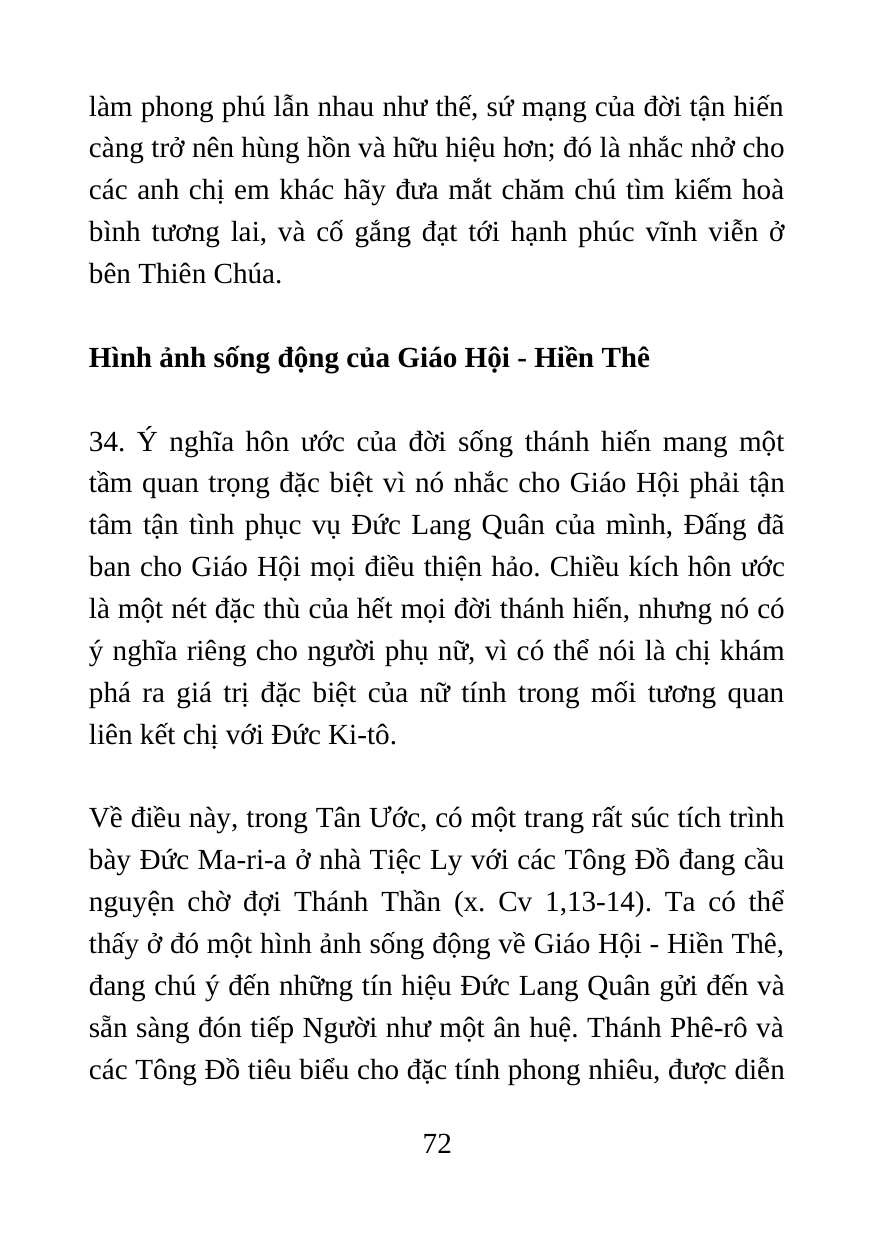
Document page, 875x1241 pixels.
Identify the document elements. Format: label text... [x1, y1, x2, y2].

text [89, 89, 785, 290]
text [89, 801, 785, 1085]
text Hình ảnh sống động của Giáo Hội - Hiền Thê [89, 340, 785, 373]
text 34. Ý nghĩa hôn ước của đời sống thánh hiến mang một tầm quan trọng đặc biệt vì nó nhắc cho Giáo Hội phải tận tâm tận tình phục vụ Đức Lang Quân của mình, Đấng đã ban cho Giáo Hội mọi điều thiện hảo. Chiều kích hôn ước là một nét đặc thù của hết mọi đời thánh hiến, nhưng nó có ý nghĩa riêng cho người phụ nữ, vì có thể nói là chị khám phá ra giá trị đặc biệt của nữ tính trong mối tương quan liên kết chị với Đức Ki-tô. [89, 424, 785, 750]
